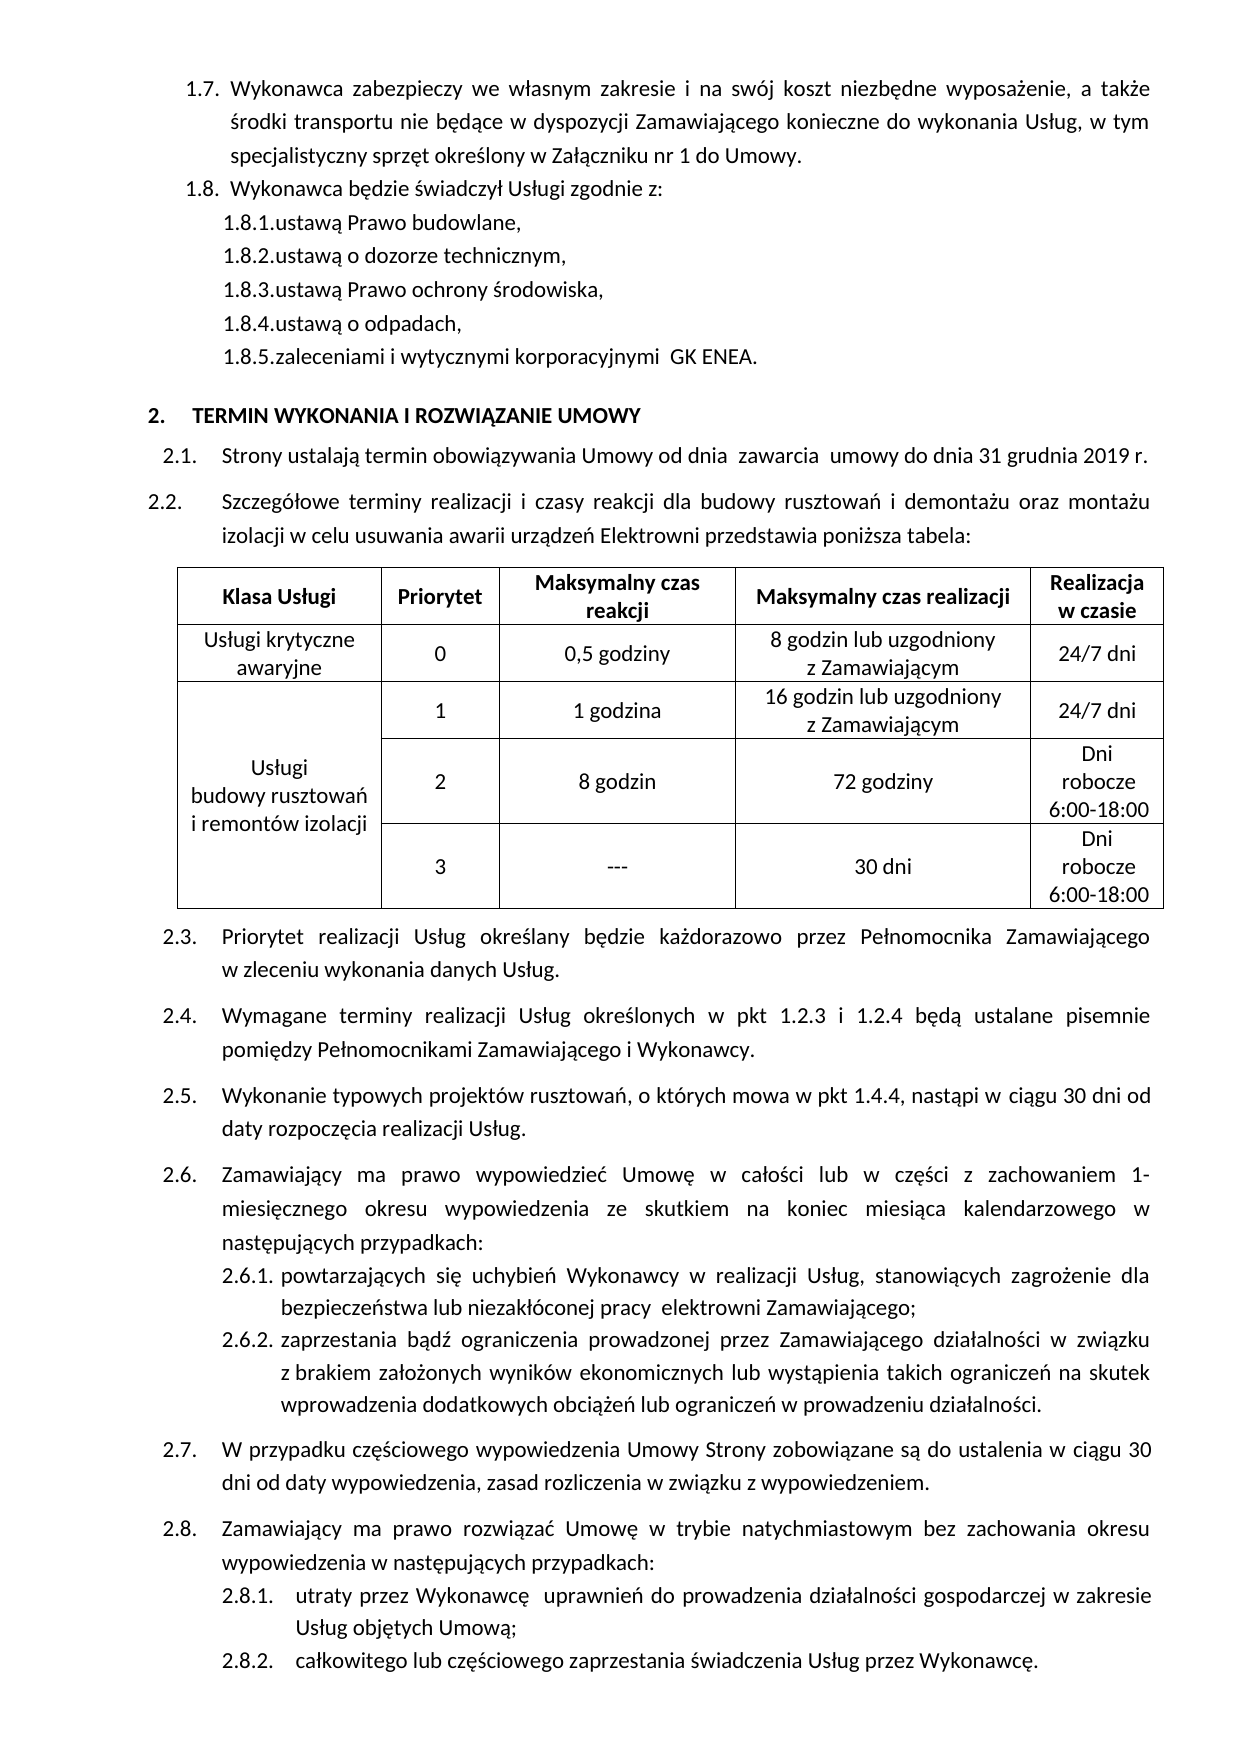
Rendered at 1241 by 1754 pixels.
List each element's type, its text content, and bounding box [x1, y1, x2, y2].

table_header Priorytet [382, 568, 499, 624]
table_cell 3 [382, 824, 499, 908]
table_cell 2 [382, 739, 499, 823]
subtitle Zamawiający ma prawo wypowiedzieć Umowę w całości lub w części z zachowaniem 1-miesięcznego okresu wypowiedzenia ze skutkiem na koniec miesiąca kalendarzowego w następujących przypadkach: [162, 1161, 1152, 1256]
table_cell 1 godzina [500, 682, 735, 738]
table_cell 72 godziny [736, 739, 1030, 823]
subtitle Wykonawca zabezpieczy we własnym zakresie i na swój koszt niezbędne wyposażenie, a także środki transportu nie będące w dyspozycji Zamawiającego konieczne do wykonania Usług, w tym specjalistyczny sprzęt określony w Załączniku nr 1 do Umowy. [185, 74, 1152, 169]
subtitle utraty przez Wykonawcę uprawnień do prowadzenia działalności gospodarczej w zakresie Usług objętych Umową; [222, 1581, 1152, 1642]
table_cell 0 [382, 625, 499, 681]
table_cell Dni robocze 6:00-18:00 [1031, 739, 1163, 823]
subtitle Priorytet realizacji Usług określany będzie każdorazowo przez Pełnomocnika Zamawiającego w zleceniu wykonania danych Usług. [162, 922, 1152, 983]
subtitle całkowitego lub częściowego zaprzestania świadczenia Usług przez Wykonawcę. [222, 1646, 1152, 1674]
subtitle ustawą o dozorze technicznym, [223, 242, 1152, 269]
subtitle Strony ustalają termin obowiązywania Umowy od dnia zawarcia umowy do dnia 31 grudnia 2019 r. [162, 441, 1152, 469]
table_cell 8 godzin lub uzgodniony z Zamawiającym [736, 625, 1030, 681]
table_header Klasa Usługi [178, 568, 381, 624]
table_cell 1 [382, 682, 499, 738]
subtitle Wymagane terminy realizacji Usług określonych w pkt 1.2.3 i 1.2.4 będą ustalane pisemnie pomiędzy Pełnomocnikami Zamawiającego i Wykonawcy. [162, 1001, 1152, 1063]
subtitle ustawą o odpadach, [223, 309, 1152, 337]
subtitle zaleceniami i wytycznymi korporacyjnymi GK ENEA. [223, 342, 1152, 370]
table_cell 0,5 godziny [500, 625, 735, 681]
subtitle Wykonanie typowych projektów rusztowań, o których mowa w pkt 1.4.4, nastąpi w ciągu 30 dni od daty rozpoczęcia realizacji Usług. [162, 1081, 1152, 1143]
table_cell --- [500, 824, 735, 908]
subtitle zaprzestania bądź ograniczenia prowadzonej przez Zamawiającego działalności w związku z brakiem założonych wyników ekonomicznych lub wystąpienia takich ograniczeń na skutek wprowadzenia dodatkowych obciążeń lub ograniczeń w prowadzeniu działalności. [222, 1326, 1152, 1418]
table_cell 16 godzin lub uzgodniony z Zamawiającym [736, 682, 1030, 738]
table_cell 8 godzin [500, 739, 735, 823]
table_cell 30 dni [736, 824, 1030, 908]
subtitle Wykonawca będzie świadczył Usługi zgodnie z: [185, 174, 1152, 202]
table_cell Usługi krytyczne awaryjne [178, 625, 381, 681]
subtitle Zamawiający ma prawo rozwiązać Umowę w trybie natychmiastowym bez zachowania okresu wypowiedzenia w następujących przypadkach: [162, 1514, 1152, 1576]
table_cell Dni robocze 6:00-18:00 [1031, 824, 1163, 908]
subtitle ustawą Prawo ochrony środowiska, [223, 275, 1152, 303]
subtitle powtarzających się uchybień Wykonawcy w realizacji Usług, stanowiących zagrożenie dla bezpieczeństwa lub niezakłóconej pracy elektrowni Zamawiającego; [222, 1261, 1152, 1321]
table_cell Usługi budowy rusztowań i remontów izolacji [178, 682, 381, 908]
table_header Maksymalny czas reakcji [500, 568, 735, 624]
subtitle Szczegółowe terminy realizacji i czasy reakcji dla budowy rusztowań i demontażu oraz montażu izolacji w celu usuwania awarii urządzeń Elektrowni przedstawia poniższa tabela: [148, 487, 1152, 549]
table_cell 24/7 dni [1031, 682, 1163, 738]
table_header Maksymalny czas realizacji [736, 568, 1030, 624]
subtitle W przypadku częściowego wypowiedzenia Umowy Strony zobowiązane są do ustalenia w ciągu 30 dni od daty wypowiedzenia, zasad rozliczenia w związku z wypowiedzeniem. [162, 1435, 1152, 1496]
table_cell 24/7 dni [1031, 625, 1163, 681]
subtitle ustawą Prawo budowlane, [223, 208, 1152, 236]
table_header Realizacja w czasie [1031, 568, 1163, 624]
subtitle TERMIN WYKONANIA I ROZWIĄZANIE UMOWY [148, 401, 1152, 429]
